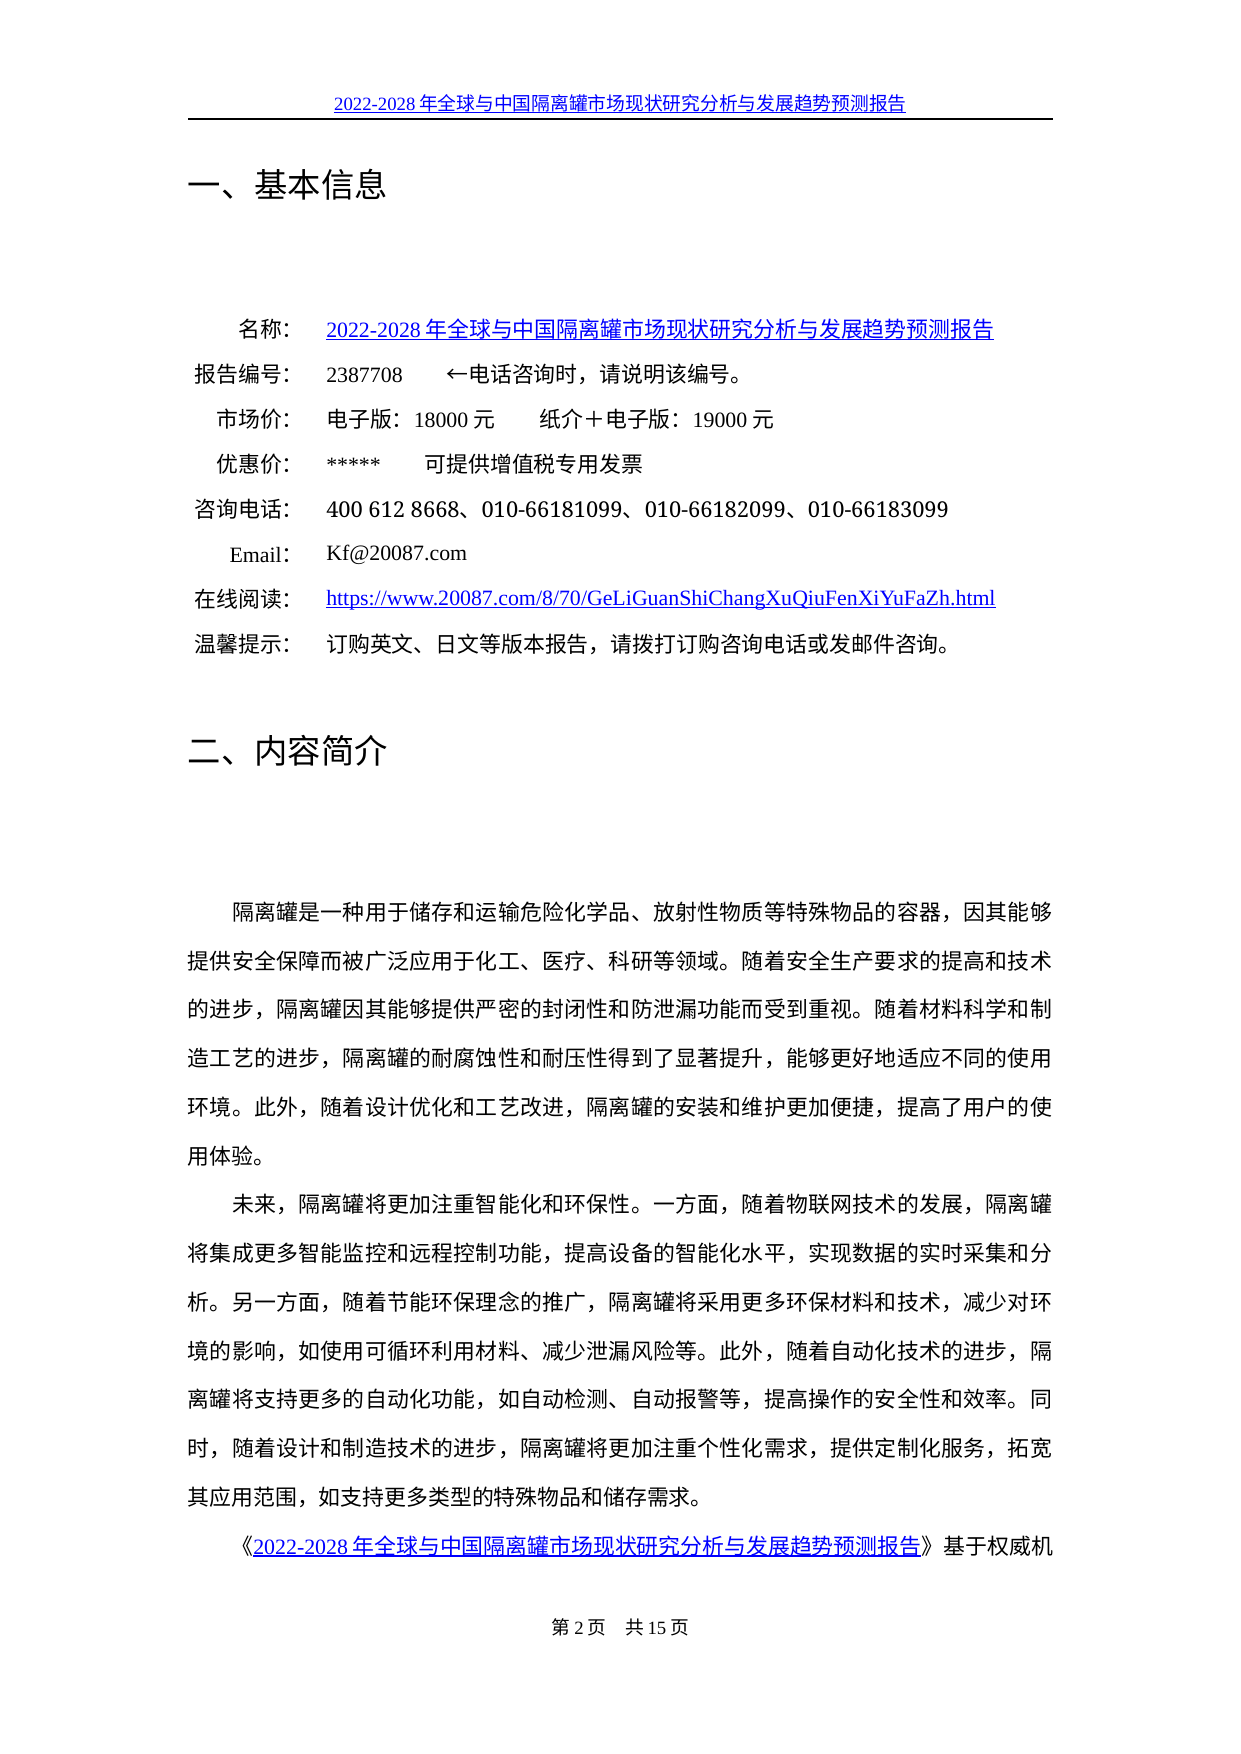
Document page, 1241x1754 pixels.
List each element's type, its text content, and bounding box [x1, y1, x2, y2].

title 二、内容简介 [187, 717, 1053, 782]
table_cell 咨询电话： [167, 492, 315, 537]
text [187, 894, 1053, 1561]
table_cell 报告编号： [167, 357, 315, 402]
table_cell 优惠价： [167, 447, 315, 492]
table_cell 电子版：18000 元 纸介＋电子版：19000 元 [315, 402, 1073, 447]
table_cell 2387708 ←电话咨询时，请说明该编号。 [315, 357, 1073, 402]
table_cell 市场价： [167, 402, 315, 447]
title 一、基本信息 [187, 150, 1053, 215]
table_cell Email： [167, 537, 315, 582]
table_cell 400 612 8668、010-66181099、010-66182099、010-66183099 [315, 492, 1073, 537]
table_cell ***** 可提供增值税专用发票 [315, 447, 1073, 492]
table_cell [315, 582, 1073, 627]
table_cell 订购英文、日文等版本报告，请拨打订购咨询电话或发邮件咨询。 [315, 627, 1073, 672]
table_cell Kf@20087.com [315, 537, 1073, 582]
table_header 名称： [167, 312, 315, 357]
table_cell 在线阅读： [167, 582, 315, 627]
table_cell 温馨提示： [167, 627, 315, 672]
table_header 2022-2028年全球与中国隔离罐市场现状研究分析与发展趋势预测报告 [315, 312, 1073, 357]
